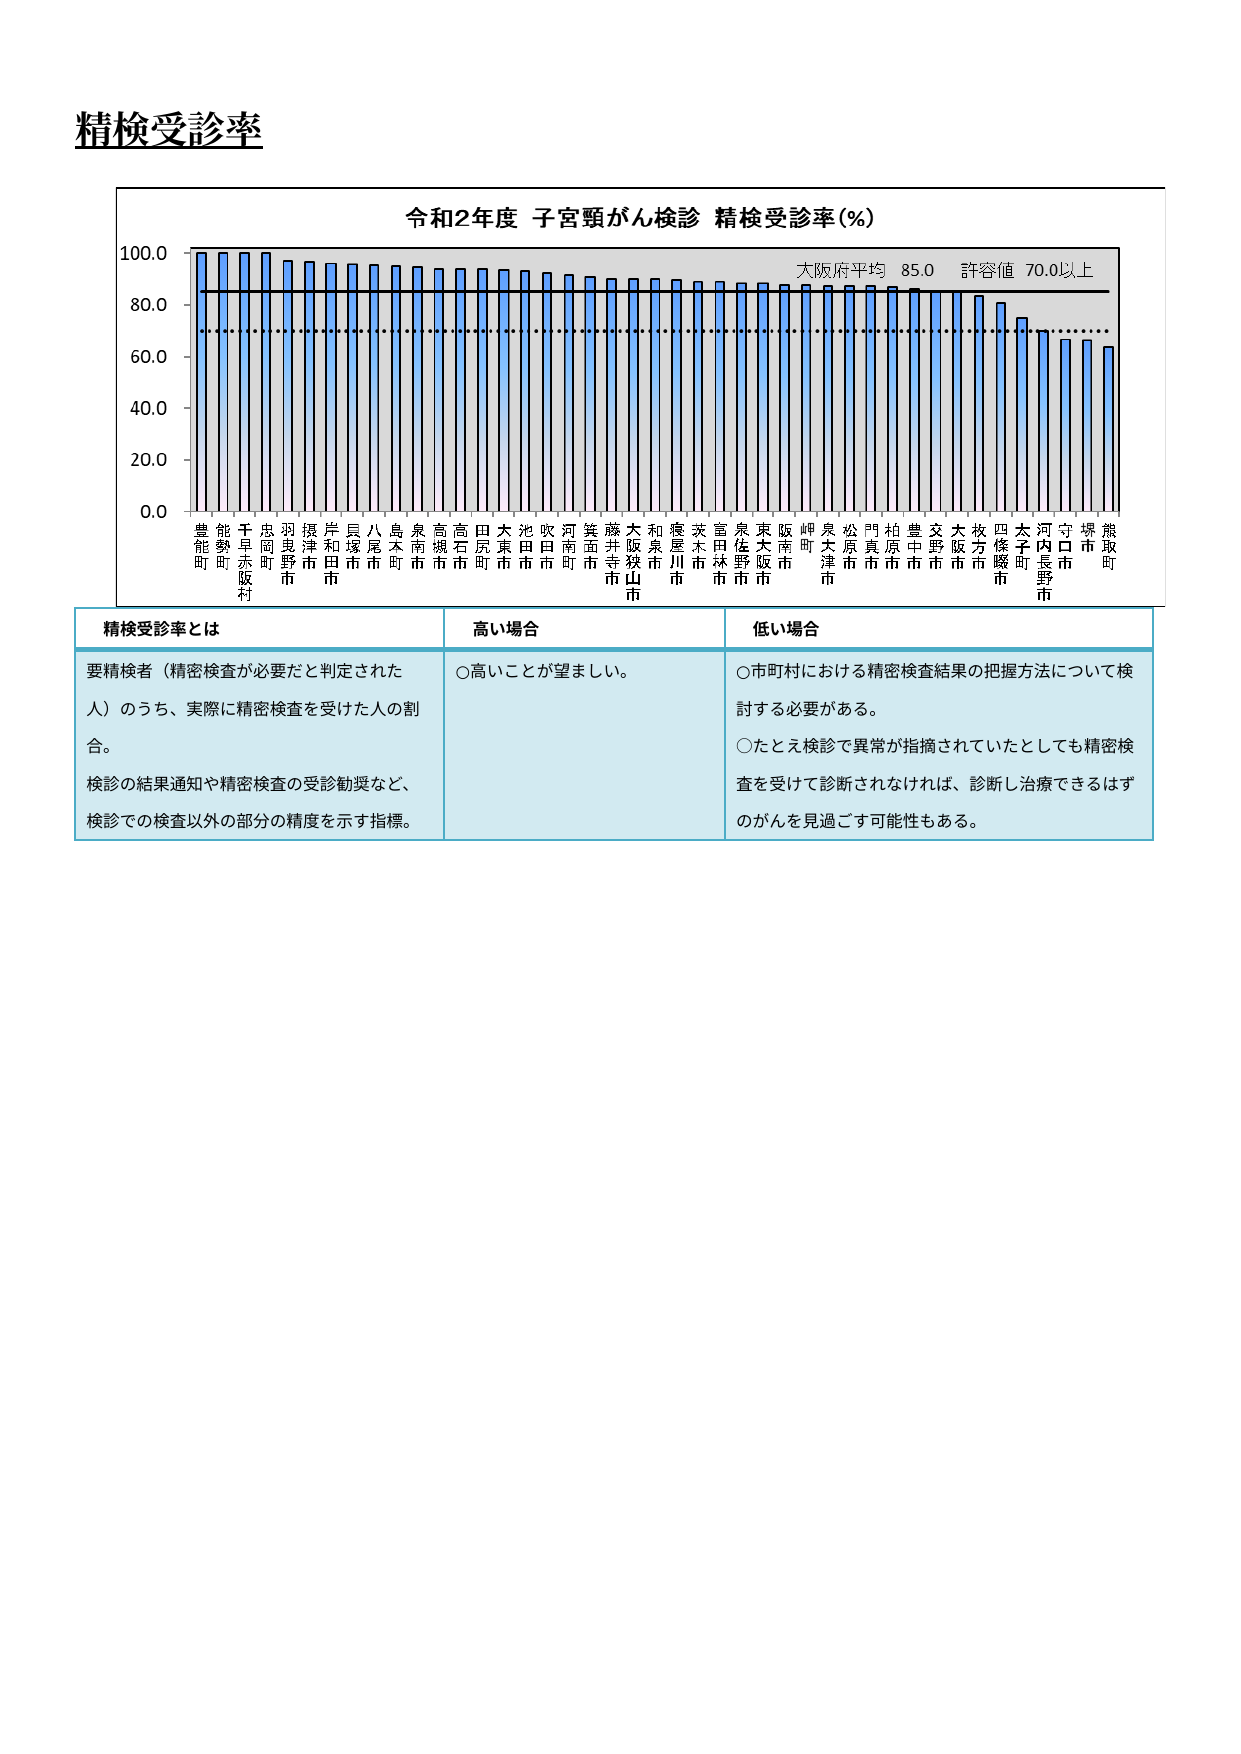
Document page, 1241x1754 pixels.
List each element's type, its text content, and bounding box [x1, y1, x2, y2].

table_header 精検受診率とは [76, 609, 443, 647]
table_cell ○市町村における精密検査結果の把握方法について検討する必要がある。 ○たとえ検診で異常が指摘されていたとしても精密検査を受けて診断されなければ、診断し治療できるはずのがんを見過ごす可能性もある。 [726, 652, 1152, 839]
table_header 高い場合 [445, 609, 724, 647]
table_header 低い場合 [726, 609, 1152, 647]
table_cell 要精検者（精密検査が必要だと判定された人）のうち、実際に精密検査を受けた人の割合。 検診の結果通知や精密検査の受診勧奨など、検診での検査以外の部分の精度を示す指標。 [76, 652, 443, 839]
picture [115, 187, 1166, 607]
text 精検受診率 [75, 89, 1165, 164]
table_cell ○高いことが望ましい。 [445, 652, 724, 839]
